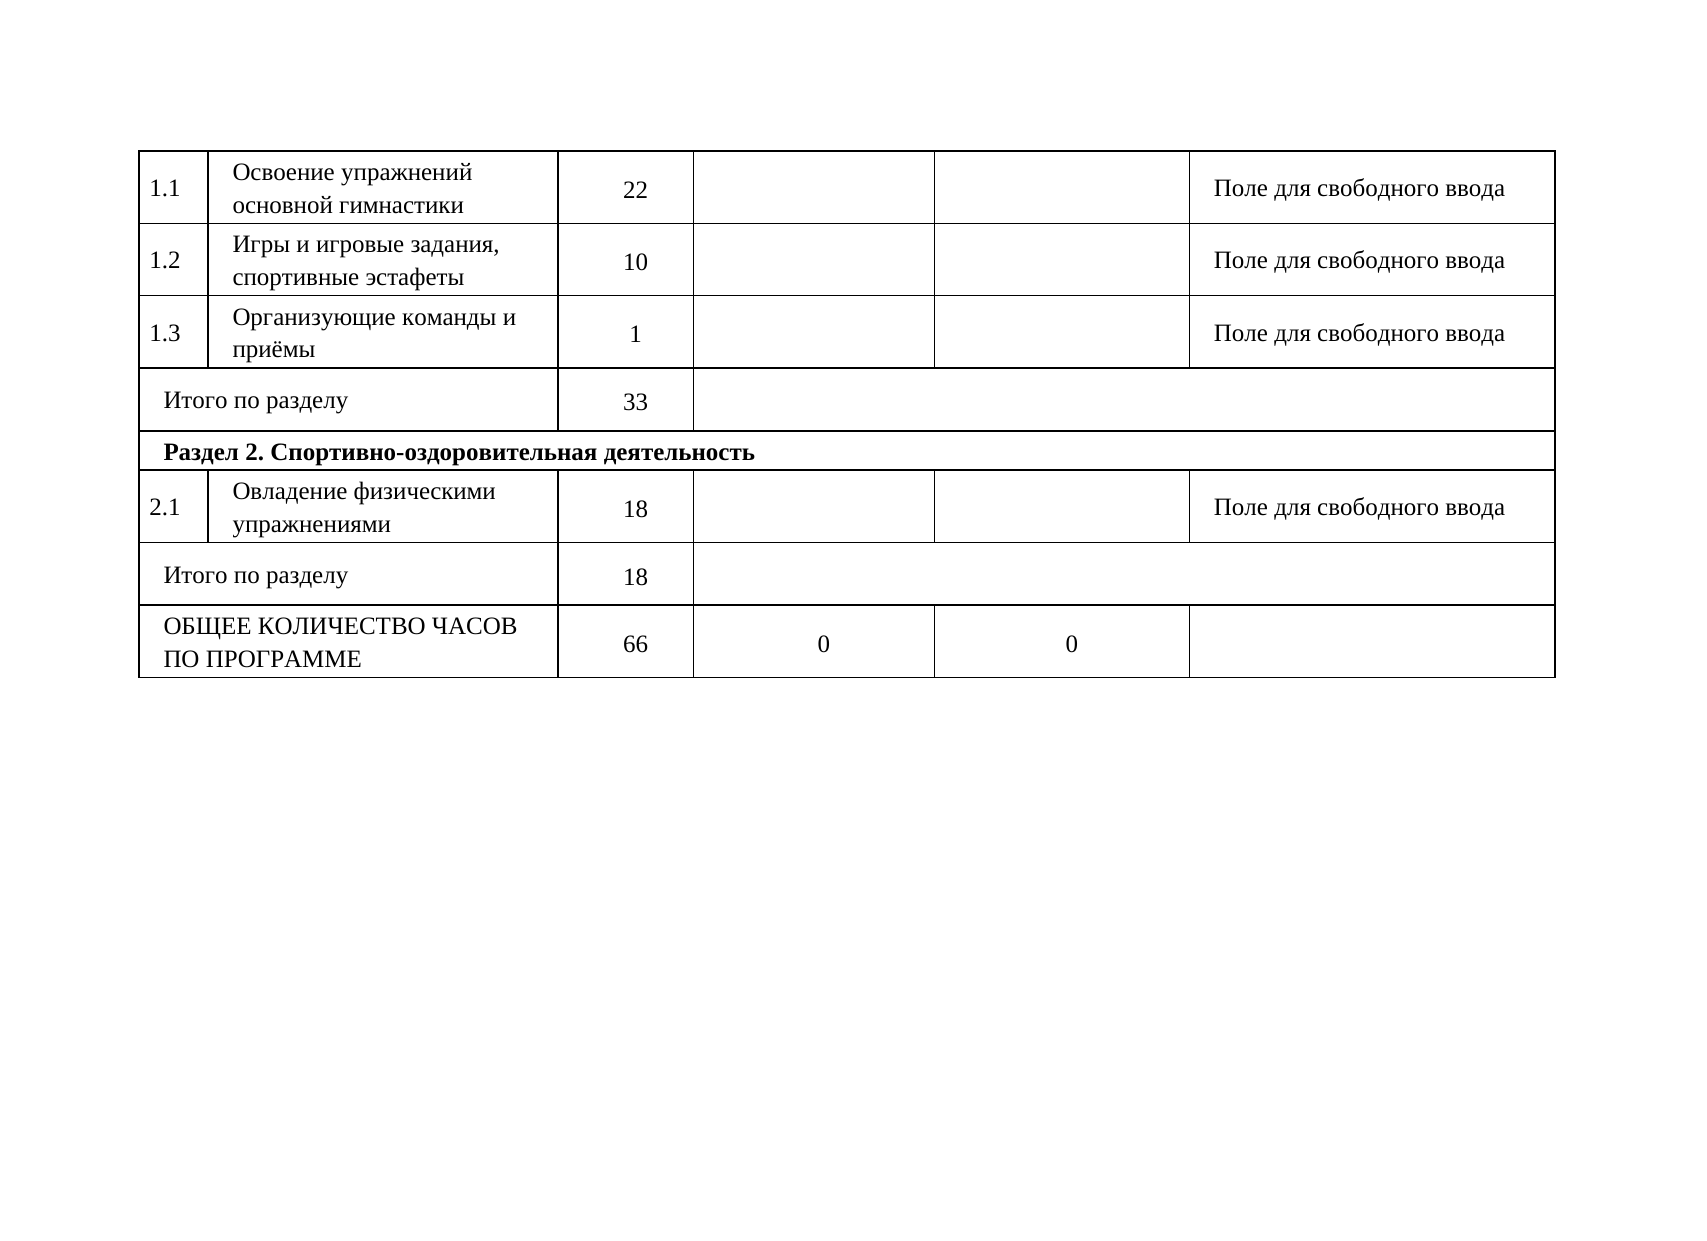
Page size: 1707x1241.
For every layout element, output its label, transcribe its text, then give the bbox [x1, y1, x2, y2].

table_cell ОБЩЕЕ КОЛИЧЕСТВО ЧАСОВ ПО ПРОГРАММЕ [140, 606, 557, 677]
table_cell [694, 369, 1554, 430]
table_cell Итого по разделу [140, 369, 557, 430]
table_cell Поле для свободного ввода [1190, 224, 1554, 295]
table_cell 22 [559, 152, 693, 222]
table_cell Поле для свободного ввода [1190, 152, 1554, 222]
table_cell Игры и игровые задания, спортивные эстафеты [209, 224, 557, 295]
table_cell 0 [935, 606, 1189, 677]
table_cell Освоение упражнений основной гимнастики [209, 152, 557, 222]
table_cell Поле для свободного ввода [1190, 471, 1554, 542]
table_cell 1.3 [140, 296, 207, 367]
table_cell 66 [559, 606, 693, 677]
table_cell Поле для свободного ввода [1190, 296, 1554, 367]
table_cell [935, 296, 1189, 367]
table_cell 1.1 [140, 152, 207, 222]
table_cell 1 [559, 296, 693, 367]
table_cell [935, 224, 1189, 295]
table_cell [694, 296, 934, 367]
table_cell Итого по разделу [140, 543, 557, 604]
table_cell Организующие команды и приёмы [209, 296, 557, 367]
table_cell [694, 224, 934, 295]
table_cell Раздел 2. Спортивно-оздоровительная деятельность [140, 432, 1554, 469]
table_cell [694, 543, 1554, 604]
table_cell [694, 471, 934, 542]
table_cell Овладение физическими упражнениями [209, 471, 557, 542]
table_cell 10 [559, 224, 693, 295]
table_cell [935, 152, 1189, 222]
table_cell 0 [694, 606, 934, 677]
table_cell 18 [559, 471, 693, 542]
table_cell [1190, 606, 1554, 677]
table_cell 33 [559, 369, 693, 430]
table_cell 2.1 [140, 471, 207, 542]
table_cell [935, 471, 1189, 542]
table_cell 1.2 [140, 224, 207, 295]
table_cell [694, 152, 934, 222]
table_cell 18 [559, 543, 693, 604]
